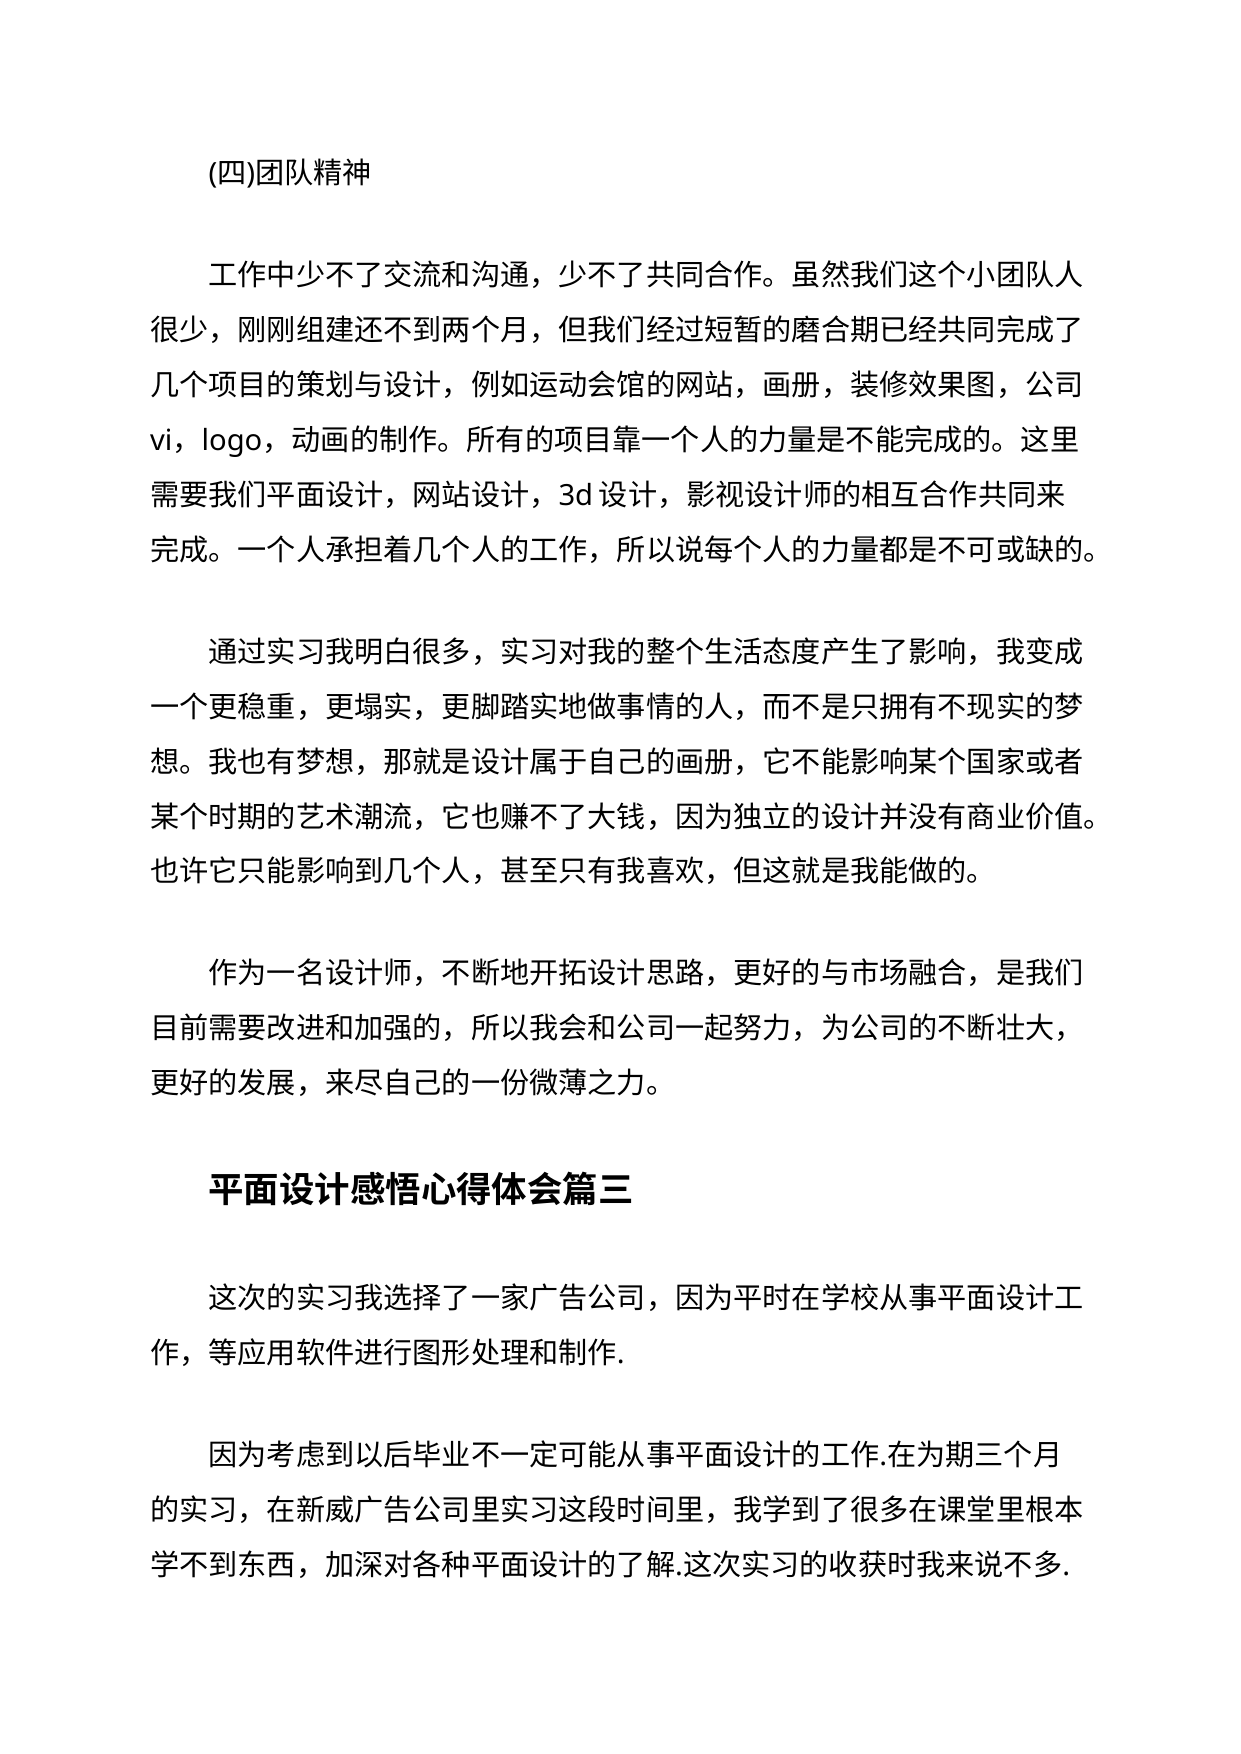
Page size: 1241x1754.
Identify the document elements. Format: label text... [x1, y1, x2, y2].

text 通过实习我明白很多，实习对我的整个生活态度产生了影响，我变成一个更稳重，更塌实，更脚踏实地做事情的人，而不是只拥有不现实的梦想。我也有梦想，那就是设计属于自己的画册，它不能影响某个国家或者某个时期的艺术潮流，它也赚不了大钱，因为独立的设计并没有商业价值。也许它只能影响到几个人，甚至只有我喜欢，但这就是我能做的。 [150, 628, 1090, 890]
text (四)团队精神 [150, 150, 1090, 192]
text 作为一名设计师，不断地开拓设计思路，更好的与市场融合，是我们目前需要改进和加强的，所以我会和公司一起努力，为公司的不断壮大，更好的发展，来尽自己的一份微薄之力。 [150, 950, 1090, 1102]
text 这次的实习我选择了一家广告公司，因为平时在学校从事平面设计工作，等应用软件进行图形处理和制作. [150, 1275, 1090, 1372]
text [150, 1432, 1090, 1584]
text 平面设计感悟心得体会篇三 [150, 1161, 1090, 1213]
text 工作中少不了交流和沟通，少不了共同合作。虽然我们这个小团队人很少，刚刚组建还不到两个月，但我们经过短暂的磨合期已经共同完成了几个项目的策划与设计，例如运动会馆的网站，画册，装修效果图，公司vi，logo，动画的制作。所有的项目靠一个人的力量是不能完成的。这里需要我们平面设计，网站设计，3d设计，影视设计师的相互合作共同来完成。一个人承担着几个人的工作，所以说每个人的力量都是不可或缺的。 [150, 252, 1090, 569]
